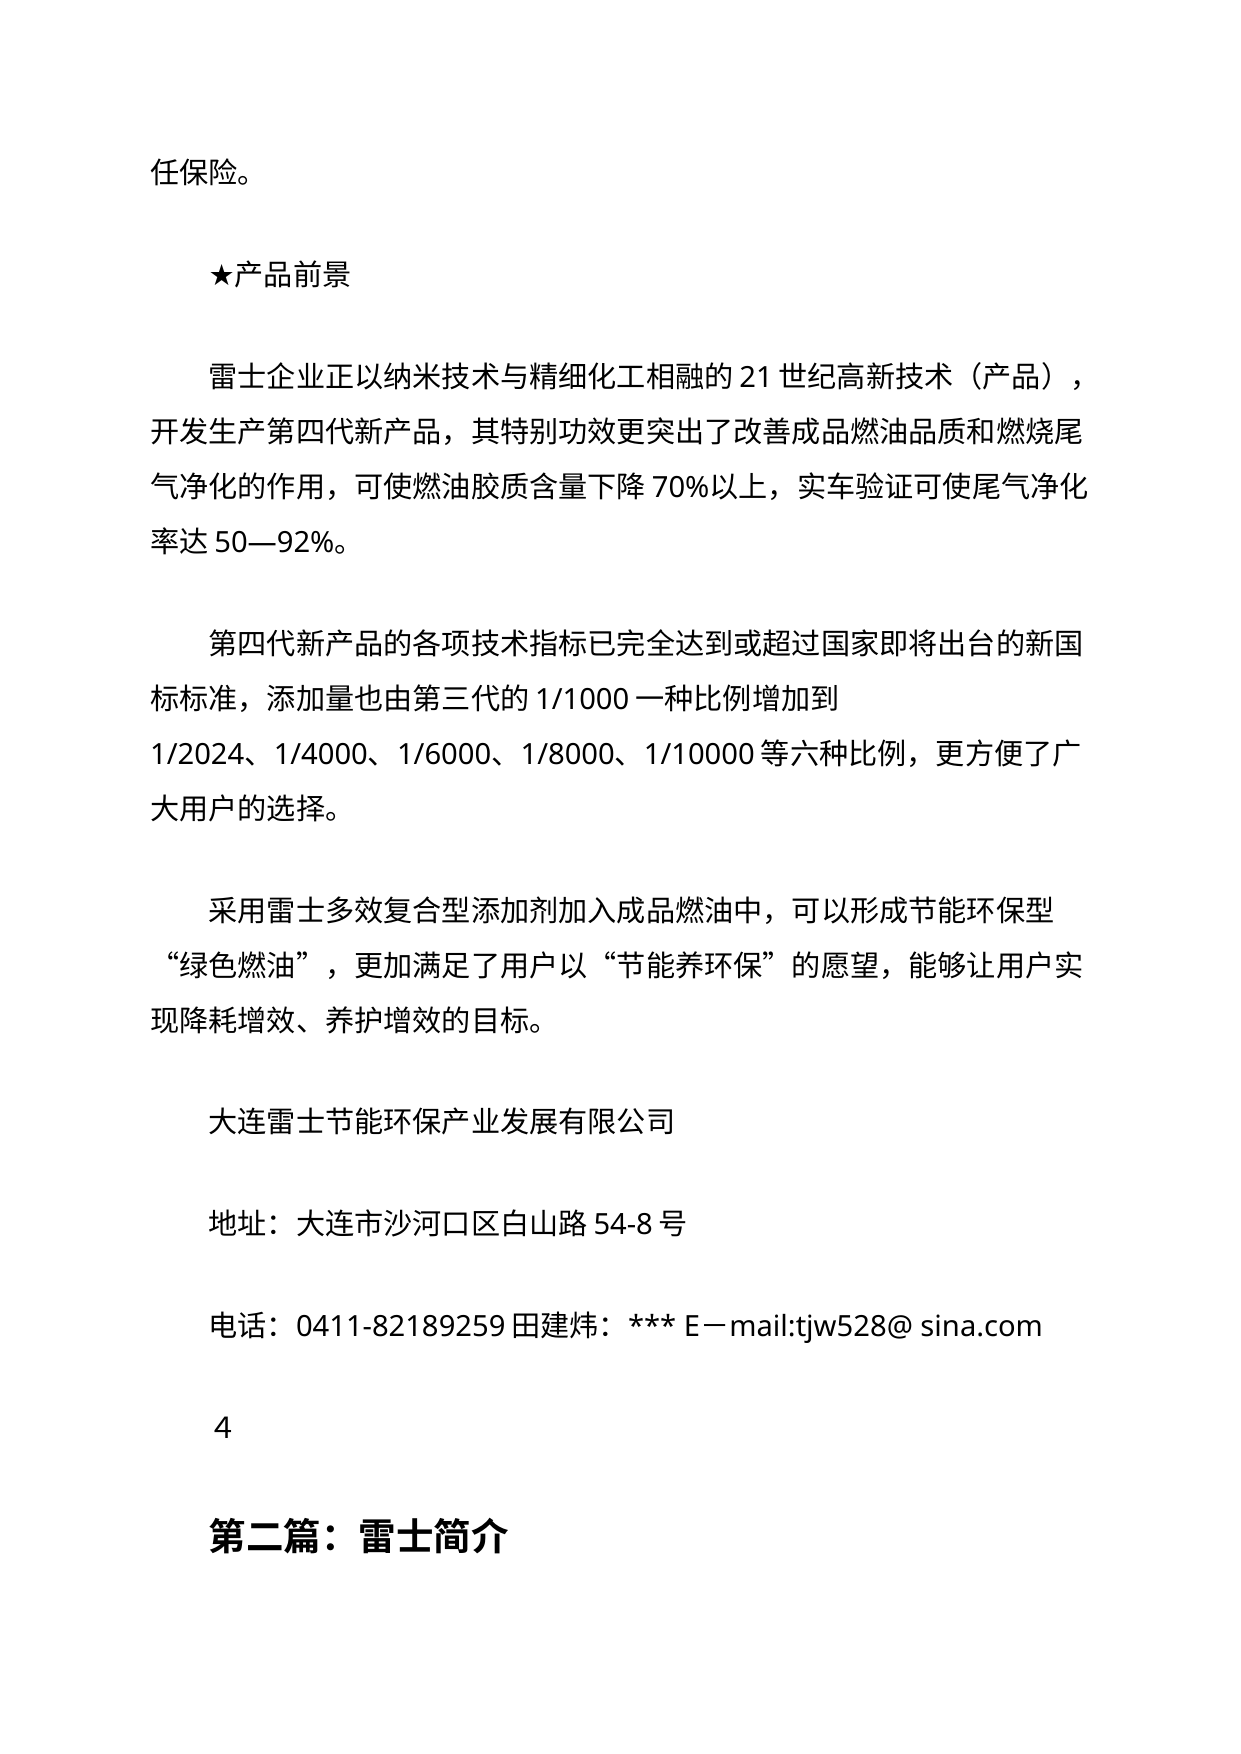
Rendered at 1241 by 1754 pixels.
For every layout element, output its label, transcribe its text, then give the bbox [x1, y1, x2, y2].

text 雷士企业正以纳米技术与精细化工相融的21世纪高新技术（产品），开发生产第四代新产品，其特别功效更突出了改善成品燃油品质和燃烧尾气净化的作用，可使燃油胶质含量下降70%以上，实车验证可使尾气净化率达50—92%。 [150, 354, 1090, 561]
text ★产品前景 [150, 252, 1090, 294]
text 采用雷士多效复合型添加剂加入成品燃油中，可以形成节能环保型“绿色燃油”，更加满足了用户以“节能养环保”的愿望，能够让用户实现降耗增效、养护增效的目标。 [150, 887, 1090, 1039]
text 地址：大连市沙河口区白山路54-8号 [150, 1201, 1090, 1243]
text 第四代新产品的各项技术指标已完全达到或超过国家即将出台的新国标标准，添加量也由第三代的1/1000一种比例增加到1/2024、1/4000、1/6000、1/8000、1/10000等六种比例，更方便了广大用户的选择。 [150, 621, 1090, 828]
text 第二篇：雷士简介 [150, 1506, 1090, 1561]
text 大连雷士节能环保产业发展有限公司 [150, 1099, 1090, 1141]
text 电话：0411-82189259田建炜：*** E－mail:tjw528@ sina.com [150, 1303, 1090, 1345]
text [150, 150, 1090, 192]
text ４ [150, 1404, 1090, 1447]
